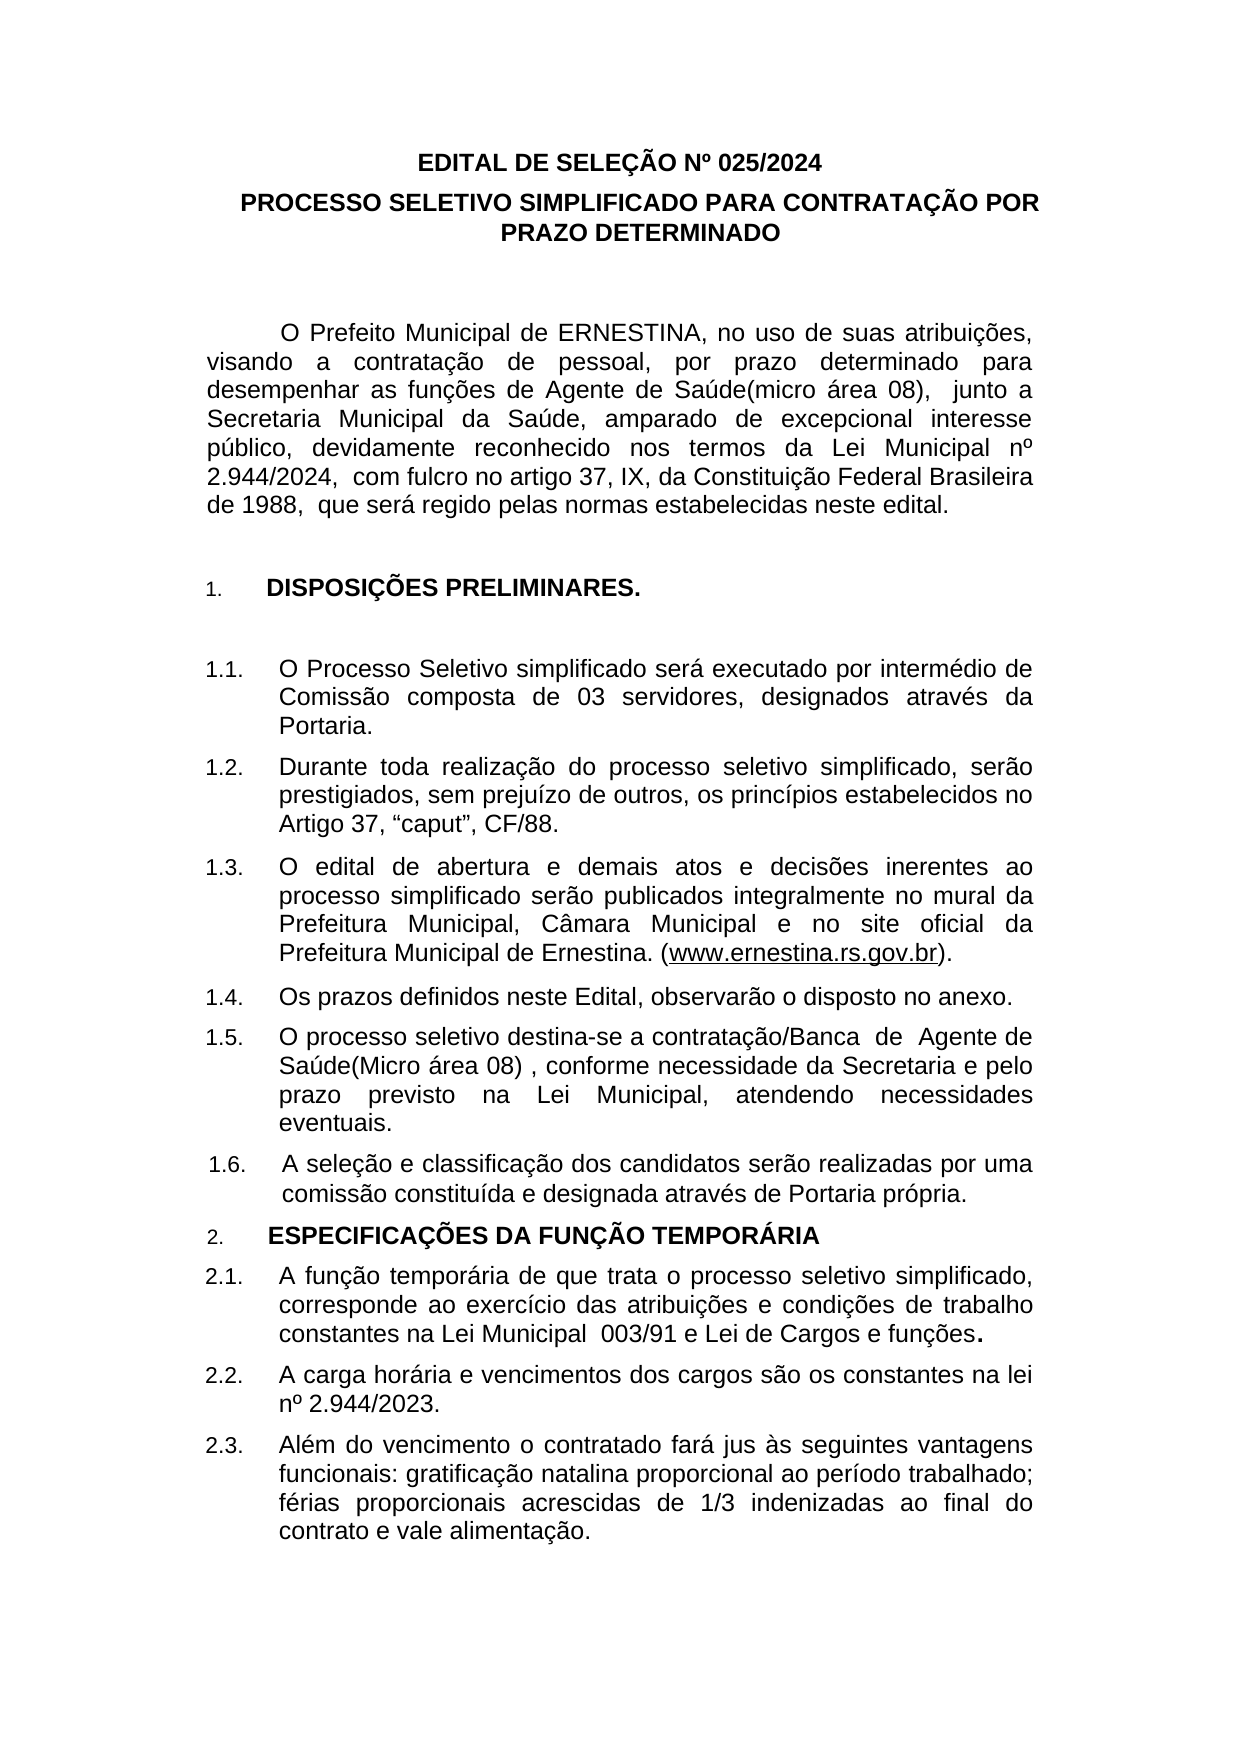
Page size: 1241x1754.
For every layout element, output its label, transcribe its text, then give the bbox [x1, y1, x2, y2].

text O Prefeito Municipal de ERNESTINA, no uso de suas atribuições, visando a contratação de pessoal, por prazo determinado para desempenhar as funções de Agente de Saúde(micro área 08), junto a Secretaria Municipal da Saúde, amparado de excepcional interesse público, devidamente reconhecido nos termos da Lei Municipal nº 2.944/2024, com fulcro no artigo 37, IX, da Constituição Federal Brasileira de 1988, que será regido pelas normas estabelecidas neste edital. [207, 318, 1033, 519]
list Os prazos definidos neste Edital, observarão o disposto no anexo. [205, 982, 1034, 1011]
text EDITAL DE SELEÇÃO Nº 025/2024 [181, 148, 1059, 176]
list A seleção e classificação dos candidatos serão realizadas por uma comissão constituída e designada através de Portaria própria. [208, 1149, 1034, 1208]
list Além do vencimento o contratado fará jus às seguintes vantagens funcionais: gratificação natalina proporcional ao período trabalhado; férias proporcionais acrescidas de 1/3 indenizadas ao final do contrato e vale alimentação. [205, 1430, 1034, 1545]
text PROCESSO SELETIVO SIMPLIFICADO PARA CONTRATAÇÃO POR PRAZO DETERMINADO [217, 188, 1063, 247]
list A carga horária e vencimentos dos cargos são os constantes na lei nº 2.944/2023. [205, 1360, 1035, 1418]
list DISPOSIÇÕES PRELIMINARES. [205, 573, 1033, 602]
list ESPECIFICAÇÕES DA FUNÇÃO TEMPORÁRIA [207, 1221, 1033, 1249]
list A função temporária de que trata o processo seletivo simplificado, corresponde ao exercício das atribuições e condições de trabalho constantes na Lei Municipal 003/91 e Lei de Cargos e funções. [205, 1261, 1035, 1348]
list Durante toda realização do processo seletivo simplificado, serão prestigiados, sem prejuízo de outros, os princípios estabelecidos no Artigo 37, “caput”, CF/88. [205, 751, 1034, 838]
list O processo seletivo destina-se a contratação/Banca de Agente de Saúde(Micro área 08) , conforme necessidade da Secretaria e pelo prazo previsto na Lei Municipal, atendendo necessidades eventuais. [205, 1022, 1034, 1137]
list O edital de abertura e demais atos e decisões inerentes ao processo simplificado serão publicados integralmente no mural da Prefeitura Municipal, Câmara Municipal e no site oficial da Prefeitura Municipal de Ernestina. (www.ernestina.rs.gov.br). [205, 852, 1034, 967]
list O Processo Seletivo simplificado será executado por intermédio de Comissão composta de 03 servidores, designados através da Portaria. [205, 654, 1034, 740]
